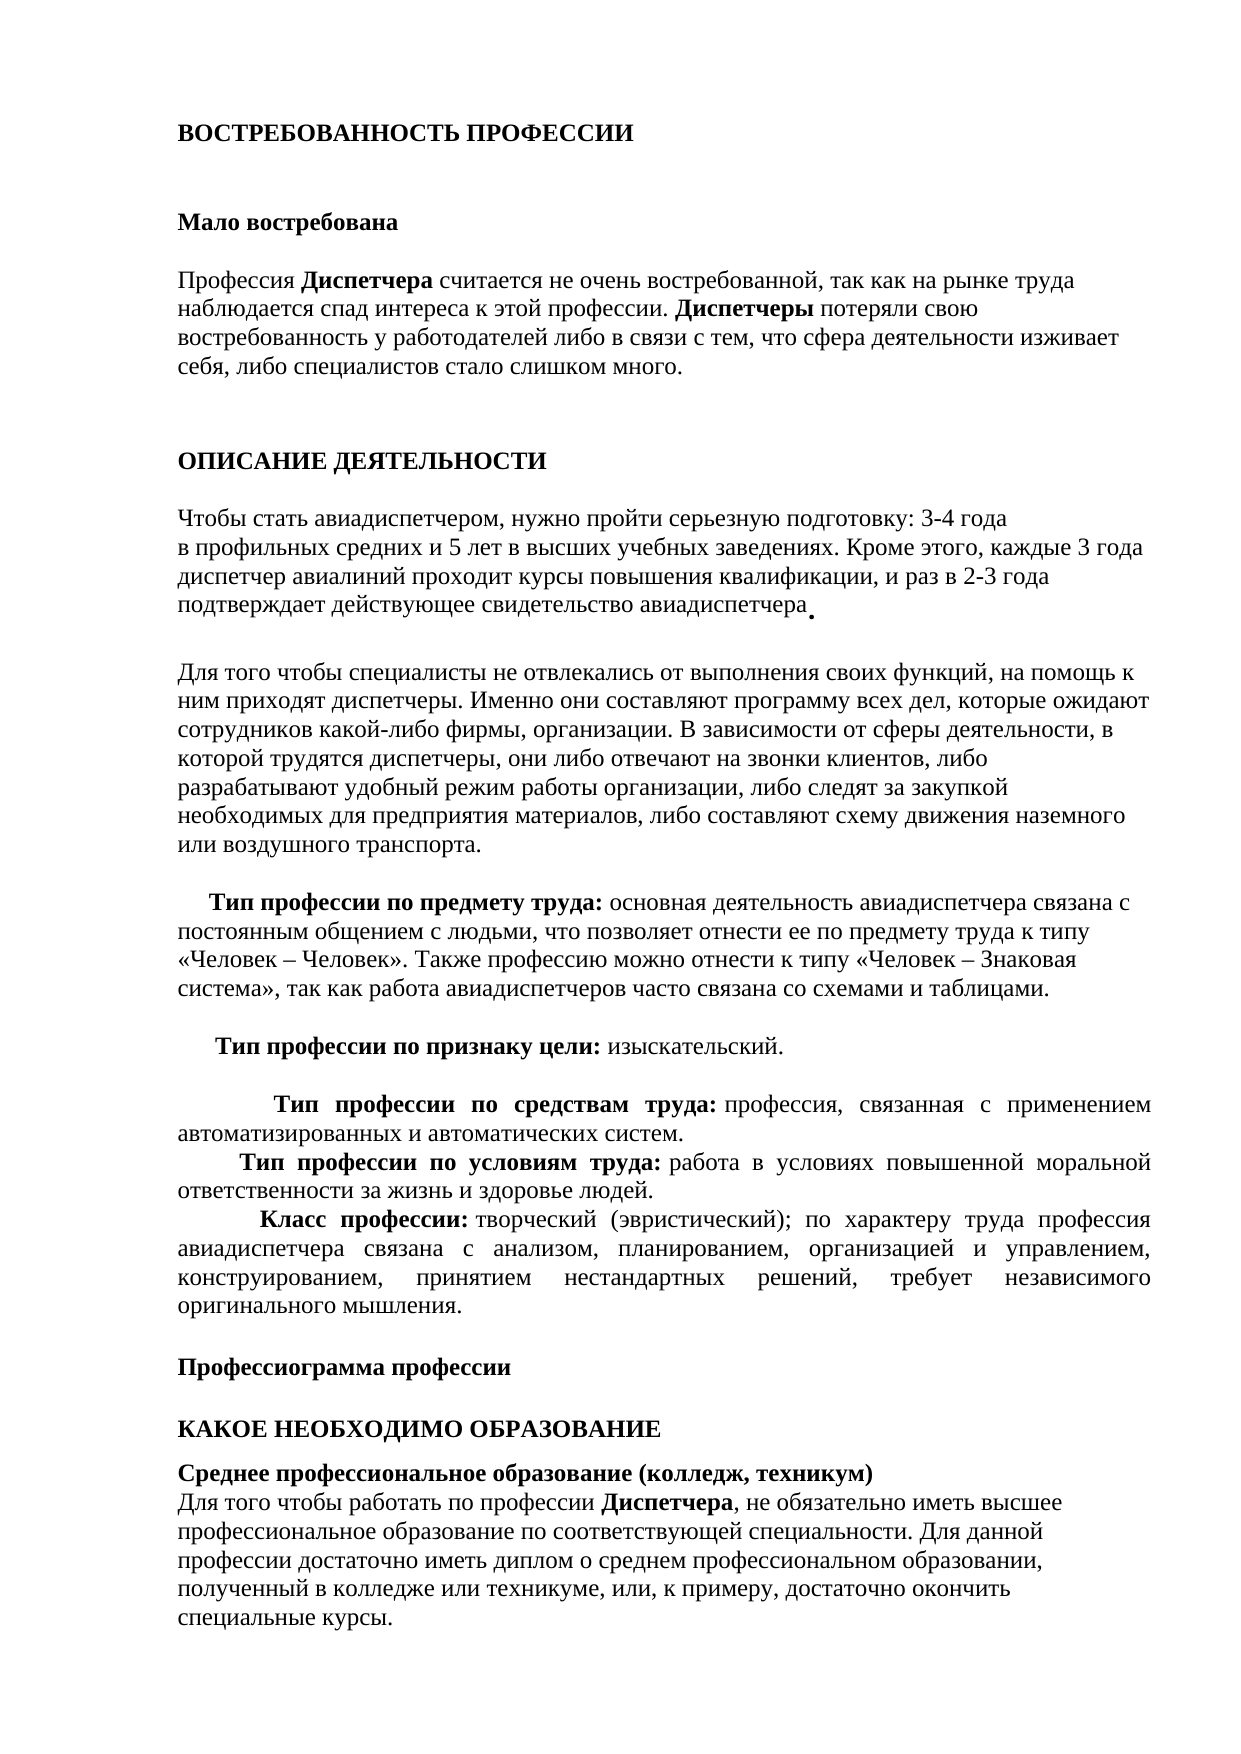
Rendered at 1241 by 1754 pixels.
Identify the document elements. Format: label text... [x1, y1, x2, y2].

text ВОСТРЕБОВАННОСТЬ ПРОФЕССИИ [177, 118, 1152, 147]
text Класс профессии: творческий (эвристический); по характеру труда профессия авиадиспетчера связана с анализом, планированием, организацией и управлением, конструированием, принятием нестандартных решений, требует независимого оригинального мышления. [177, 1204, 1152, 1319]
text Тип профессии по предмету труда: основная деятельность авиадиспетчера связана с постоянным общением с людьми, что позволяет отнести ее по предмету труда к типу «Человек – Человек». Также профессию можно отнести к типу «Человек – Знаковая система», так как работа авиадиспетчеров часто связана со схемами и таблицами. [177, 887, 1152, 1002]
text Тип профессии по признаку цели: изыскательский. [177, 1031, 1152, 1060]
text Тип профессии по средствам труда: профессия, связанная с применением автоматизированных и автоматических систем. [177, 1089, 1152, 1147]
text Среднее профессиональное образование (колледж, техникум) [177, 1458, 1152, 1487]
text Профессия Диспетчера считается не очень востребованной, так как на рынке труда наблюдается спад интереса к этой профессии. Диспетчеры потеряли свою востребованность у работодателей либо в связи с тем, что сфера деятельности изживает себя, либо специалистов стало слишком много. [177, 265, 1152, 380]
text Мало востребована [177, 207, 1152, 236]
subtitle ОПИСАНИЕ ДЕЯТЕЛЬНОСТИ [177, 446, 1152, 474]
text Тип профессии по условиям труда: работа в условиях повышенной моральной ответственности за жизнь и здоровье людей. [177, 1147, 1152, 1204]
subtitle Чтобы стать авиадиспетчером, нужно пройти серьезную подготовку: 3-4 года в профильных средних и 5 лет в высших учебных заведениях. Кроме этого, каждые 3 года диспетчер авиалиний проходит курсы повышения квалификации, и раз в 2-3 года подтверждает действующее свидетельство авиадиспетчера. [177, 503, 1152, 628]
text Для того чтобы работать по профессии Диспетчера, не обязательно иметь высшее профессиональное образование по соответствующей специальности. Для данной профессии достаточно иметь диплом о среднем профессиональном образовании, полученный в колледже или техникуме, или, к примеру, достаточно окончить специальные курсы. [177, 1487, 1152, 1631]
subtitle КАКОЕ НЕОБХОДИМО ОБРАЗОВАНИЕ [177, 1385, 1152, 1443]
text Профессиограмма профессии [177, 1319, 1152, 1381]
text Для того чтобы специалисты не отвлекались от выполнения своих функций, на помощь к ним приходят диспетчеры. Именно они составляют программу всех дел, которые ожидают сотрудников какой-либо фирмы, организации. В зависимости от сферы деятельности, в которой трудятся диспетчеры, они либо отвечают на звонки клиентов, либо разрабатывают удобный режим работы организации, либо следят за закупкой необходимых для предприятия материалов, либо составляют схему движения наземного или воздушного транспорта. [177, 657, 1152, 858]
